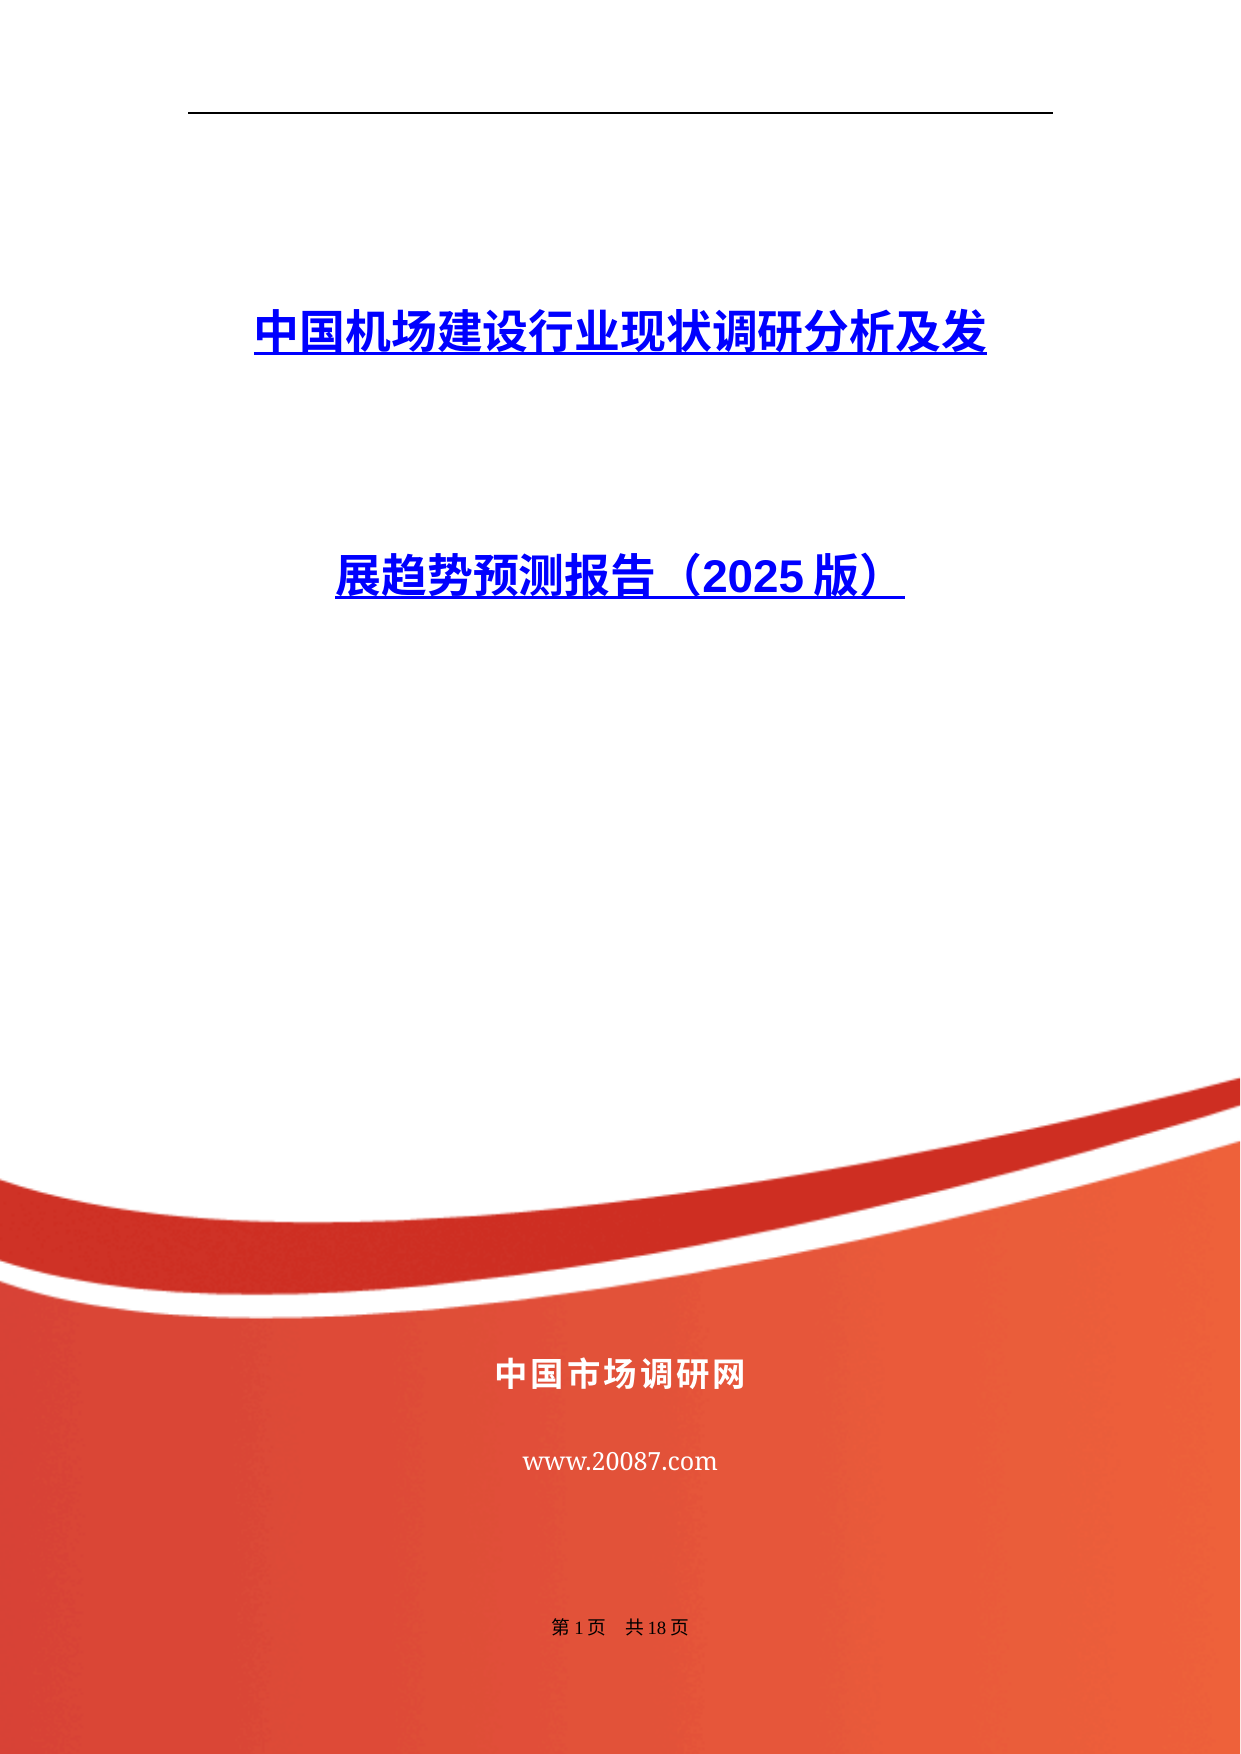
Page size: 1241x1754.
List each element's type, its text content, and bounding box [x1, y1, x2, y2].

table_header 中国机场建设行业现状调研分析及发展趋势预测报告（2025版） [188, 207, 1053, 773]
subtitle 中国市场调研网 [187, 1339, 1053, 1404]
picture [0, 1006, 1241, 1754]
text www.20087.com [187, 1428, 1053, 1493]
